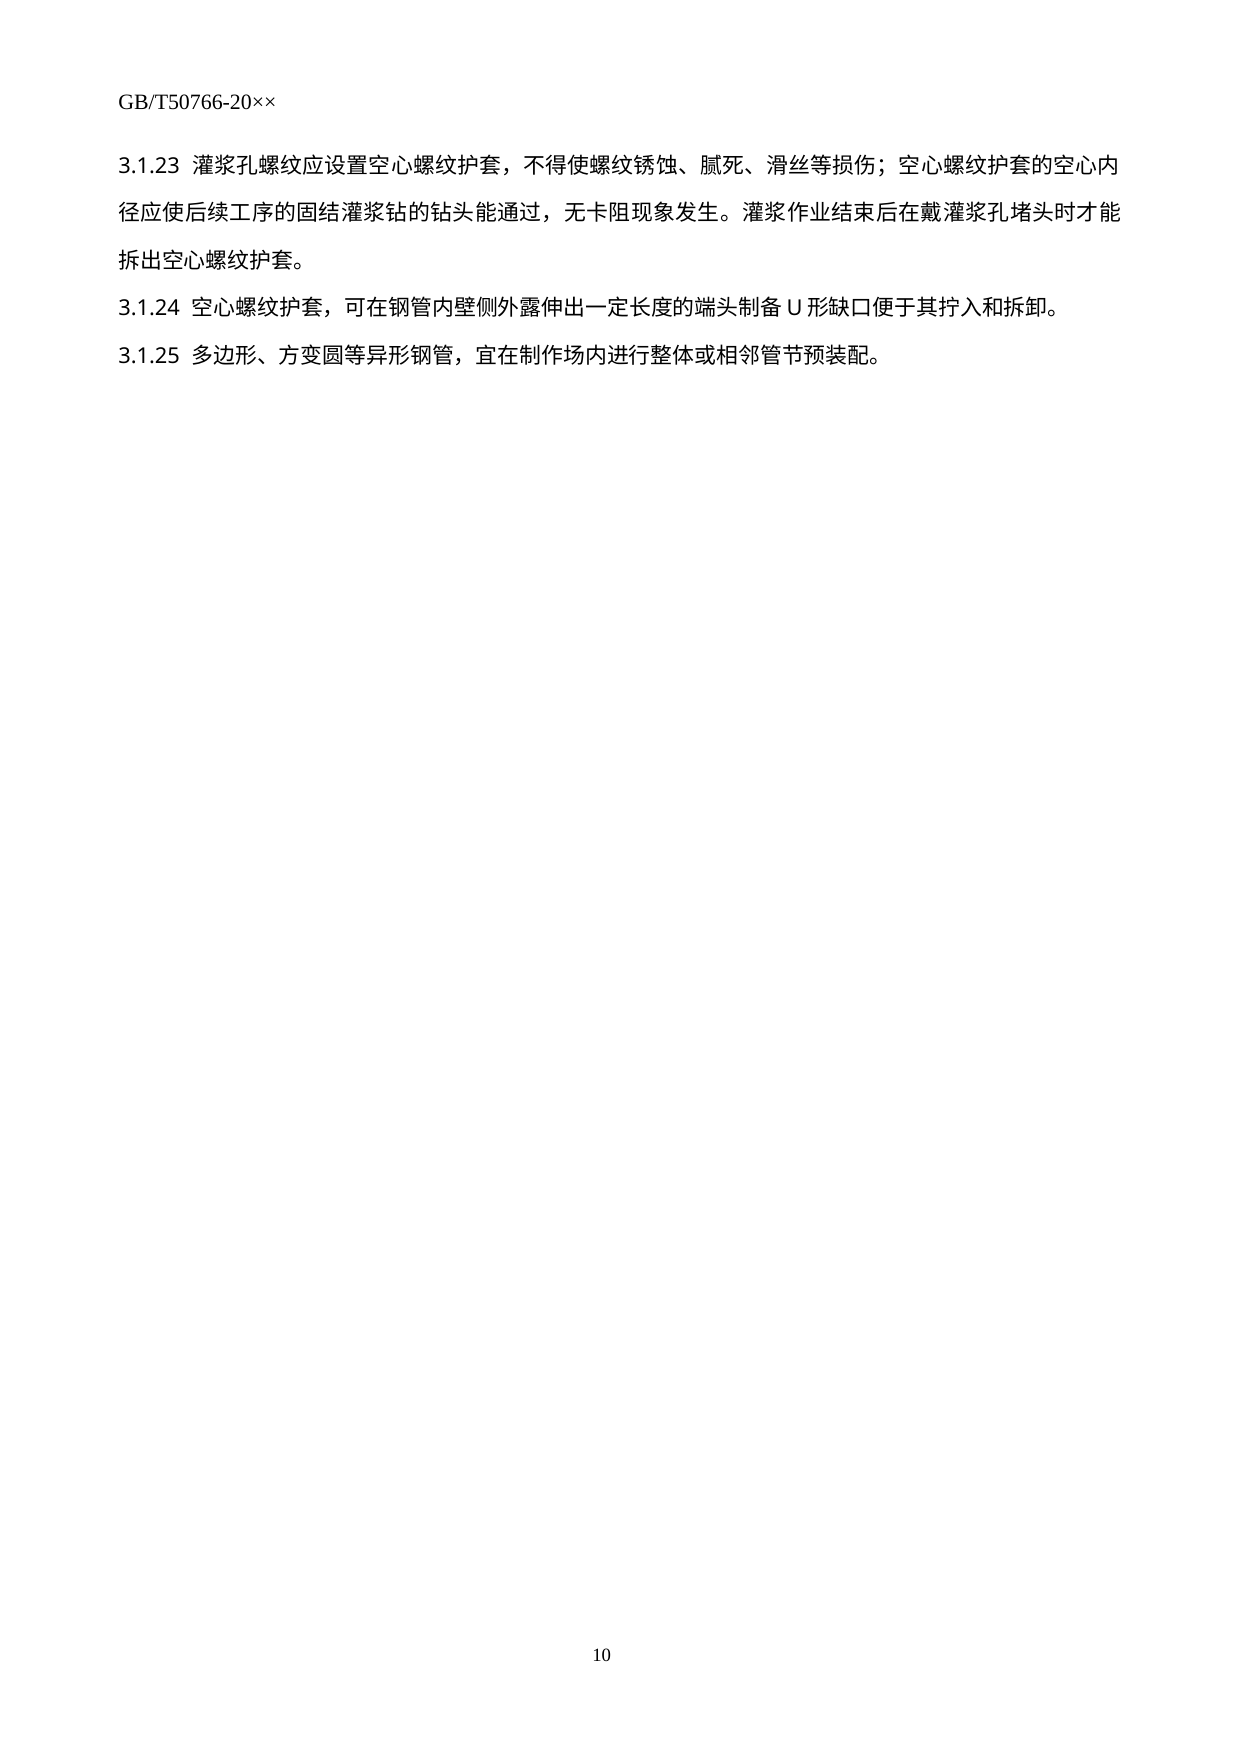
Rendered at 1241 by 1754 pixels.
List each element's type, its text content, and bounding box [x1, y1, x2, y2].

text 3.1.25 多边形、方变圆等异形钢管，宜在制作场内进行整体或相邻管节预装配。 [118, 338, 1122, 370]
text 3.1.24 空心螺纹护套，可在钢管内壁侧外露伸出一定长度的端头制备U形缺口便于其拧入和拆卸。 [118, 290, 1122, 322]
text 灌浆孔螺纹应设置空心螺纹护套，不得使螺纹锈蚀、腻死、滑丝等损伤；空心螺纹护套的空心内径应使后续工序的固结灌浆钻的钻头能通过，无卡阻现象发生。灌浆作业结束后在戴灌浆孔堵头时才能拆出空心螺纹护套。 [118, 148, 1122, 274]
